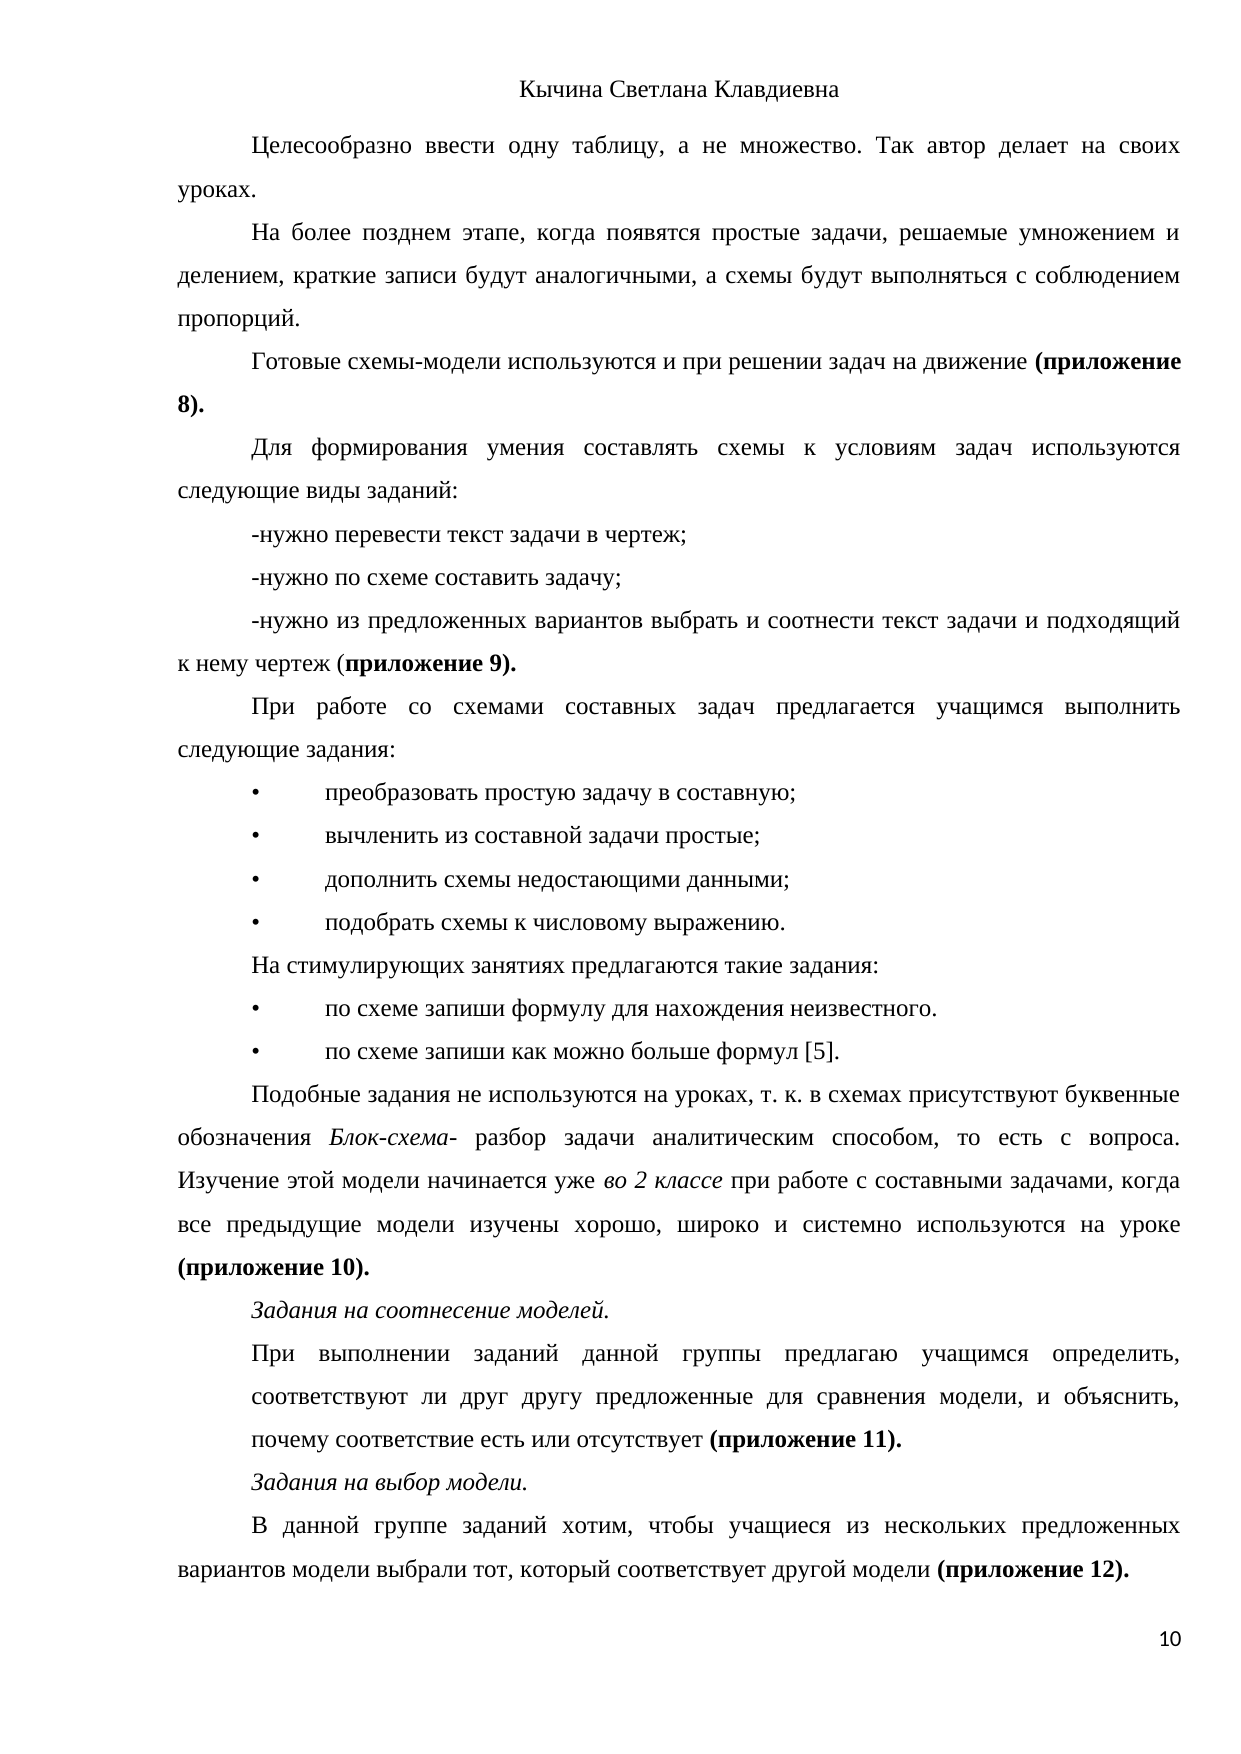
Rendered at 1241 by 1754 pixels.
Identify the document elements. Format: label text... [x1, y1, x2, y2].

text Для формирования умения составлять схемы к условиям задач используются следующие виды заданий: [177, 432, 1181, 504]
text • дополнить схемы недостающими данными; [177, 864, 1181, 892]
text Готовые схемы-модели используются и при решении задач на движение (приложение 8). [177, 346, 1181, 418]
text • преобразовать простую задачу в составную; [177, 777, 1181, 806]
text При работе со схемами составных задач предлагается учащимся выполнить следующие задания: [177, 691, 1181, 763]
text -нужно перевести текст задачи в чертеж; [177, 519, 1181, 547]
text • по схеме запиши формулу для нахождения неизвестного. [177, 993, 1181, 1022]
text Задания на выбор модели. [251, 1467, 1181, 1496]
text Целесообразно ввести одну таблицу, а не множество. Так автор делает на своих уроках. [177, 131, 1181, 202]
text Задания на соотнесение моделей. [177, 1295, 1181, 1324]
text -нужно по схеме составить задачу; [177, 562, 1181, 591]
text • подобрать схемы к числовому выражению. [177, 907, 1181, 936]
text -нужно из предложенных вариантов выбрать и соотнести текст задачи и подходящий к нему чертеж (приложение 9). [177, 605, 1181, 677]
text Подобные задания не используются на уроках, т. к. в схемах присутствуют буквенные обозначения Блок-схема- разбор задачи аналитическим способом, то есть с вопроса. Изучение этой модели начинается уже во 2 классе при работе с составными задачами, когда все предыдущие модели изучены хорошо, широко и системно используются на уроке (приложение 10). [177, 1079, 1181, 1281]
text На более позднем этапе, когда появятся простые задачи, решаемые умножением и делением, краткие записи будут аналогичными, а схемы будут выполняться с соблюдением пропорций. [177, 217, 1181, 332]
text В данной группе заданий хотим, чтобы учащиеся из нескольких предложенных вариантов модели выбрали тот, который соответствует другой модели (приложение 12). [177, 1511, 1181, 1582]
text • вычленить из составной задачи простые; [177, 821, 1181, 849]
text На стимулирующих занятиях предлагаются такие задания: [177, 950, 1181, 979]
text При выполнении заданий данной группы предлагаю учащимся определить, соответствуют ли друг другу предложенные для сравнения модели, и объяснить, почему соответствие есть или отсутствует (приложение 11). [251, 1338, 1181, 1453]
text • по схеме запиши как можно больше формул [5]. [177, 1036, 1181, 1065]
